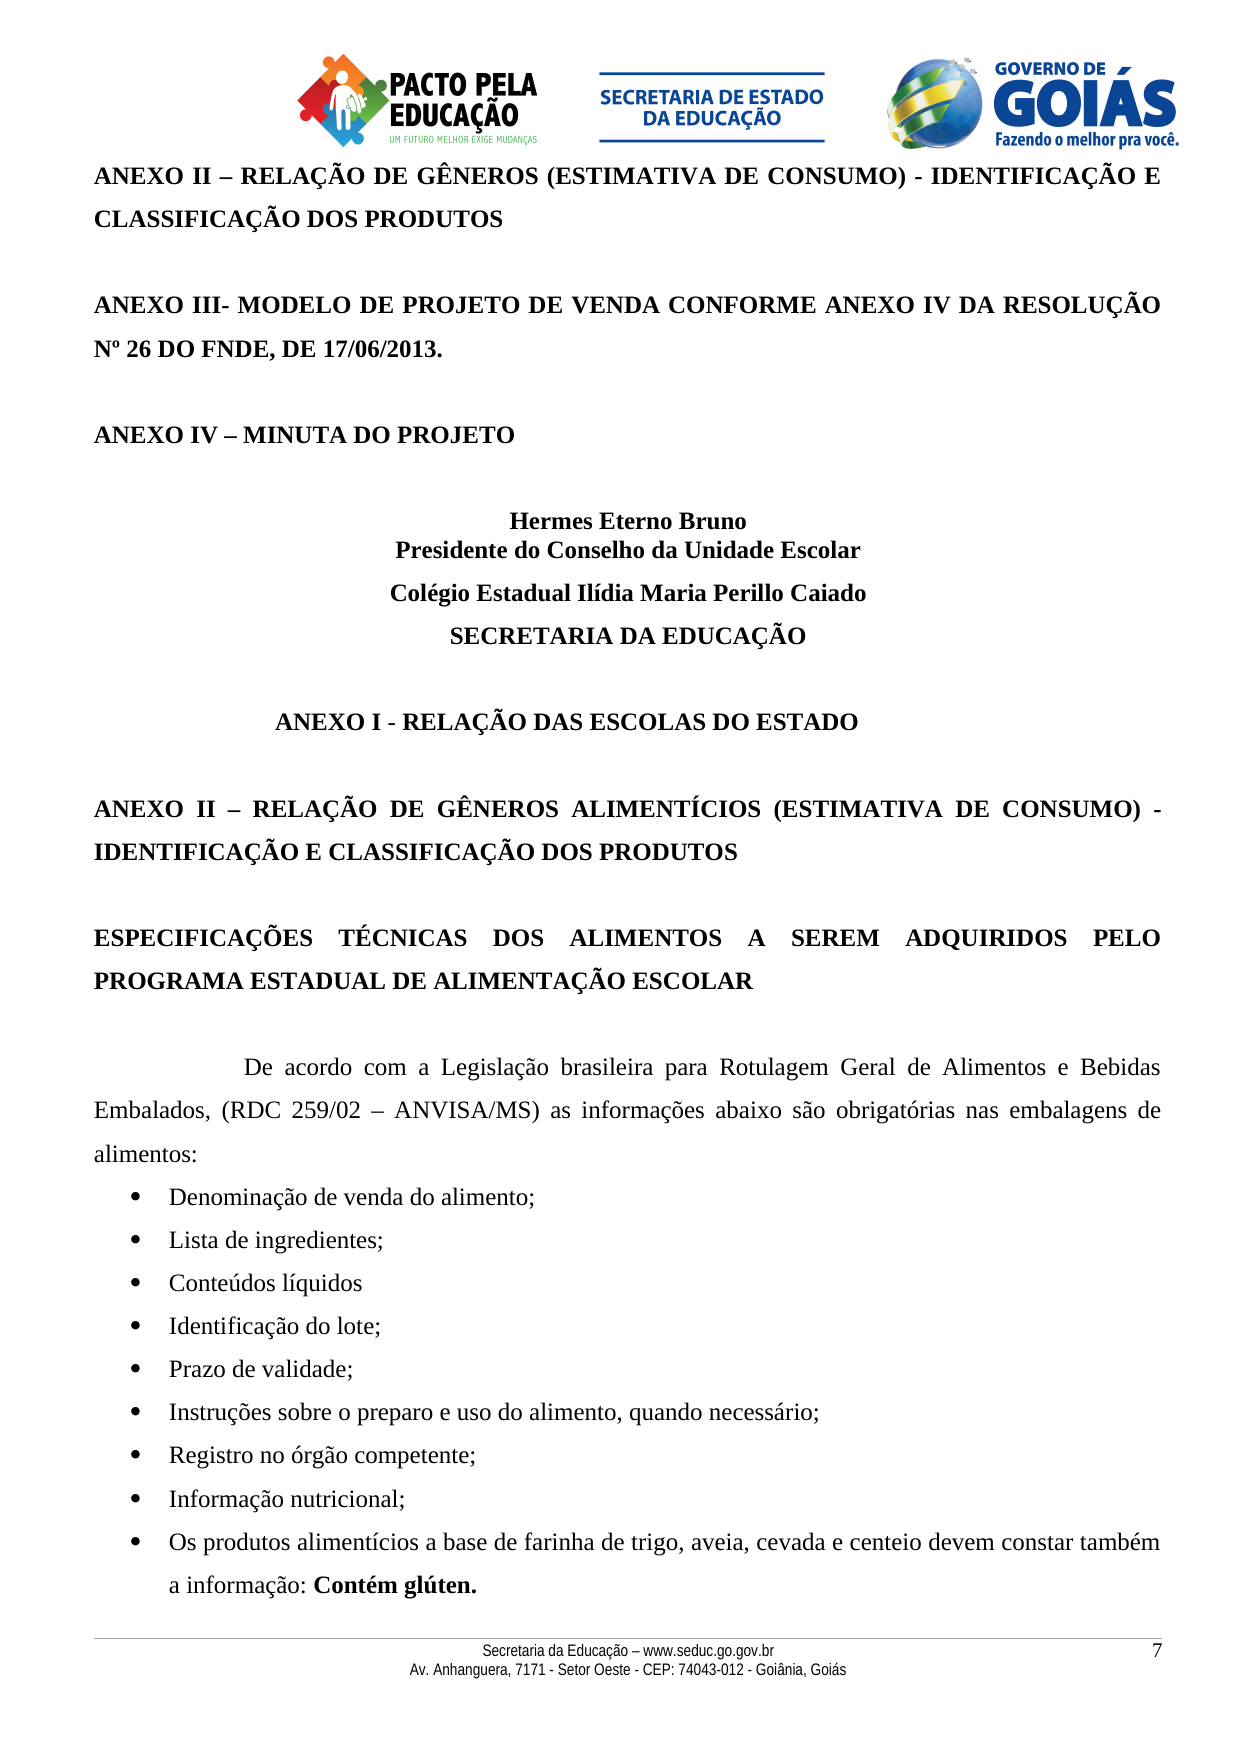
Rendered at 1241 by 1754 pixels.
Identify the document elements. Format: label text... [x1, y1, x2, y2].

list Denominação de venda do alimento; [131, 1182, 1162, 1211]
text ESPECIFICAÇÕES TÉCNICAS DOS ALIMENTOS A SEREM ADQUIRIDOS PELO PROGRAMA ESTADUAL DE ALIMENTAÇÃO ESCOLAR [94, 923, 1162, 995]
list Prazo de validade; [131, 1354, 1162, 1383]
list Conteúdos líquidos [131, 1268, 1162, 1297]
text ANEXO II – RELAÇÃO DE GÊNEROS (ESTIMATIVA DE CONSUMO) - IDENTIFICAÇÃO E CLASSIFICAÇÃO DOS PRODUTOS [94, 161, 1162, 233]
text ANEXO III- MODELO DE PROJETO DE VENDA CONFORME ANEXO IV DA RESOLUÇÃO Nº 26 DO FNDE, DE 17/06/2013. [94, 291, 1162, 362]
list Identificação do lote; [131, 1311, 1162, 1340]
list Informação nutricional; [131, 1484, 1162, 1512]
text Colégio Estadual Ilídia Maria Perillo Caiado [94, 578, 1162, 607]
list Instruções sobre o preparo e uso do alimento, quando necessário; [131, 1397, 1162, 1426]
text De acordo com a Legislação brasileira para Rotulagem Geral de Alimentos e Bebidas Embalados, (RDC 259/02 – ANVISA/MS) as informações abaixo são obrigatórias nas embalagens de alimentos: [94, 1052, 1162, 1167]
list Lista de ingredientes; [131, 1225, 1162, 1254]
text ANEXO IV – MINUTA DO PROJETO [94, 420, 1162, 449]
text SECRETARIA DA EDUCAÇÃO [94, 621, 1162, 650]
list Registro no órgão competente; [131, 1441, 1162, 1469]
text Presidente do Conselho da Unidade Escolar [94, 535, 1162, 564]
list Os produtos alimentícios a base de farinha de trigo, aveia, cevada e centeio devem constar também a informação: Contém glúten. [131, 1527, 1162, 1599]
text ANEXO II – RELAÇÃO DE GÊNEROS ALIMENTÍCIOS (ESTIMATIVA DE CONSUMO) - IDENTIFICAÇÃO E CLASSIFICAÇÃO DOS PRODUTOS [94, 794, 1162, 866]
picture [288, 49, 1186, 158]
text ANEXO I - RELAÇÃO DAS ESCOLAS DO ESTADO [94, 707, 1162, 736]
text Hermes Eterno Bruno [94, 506, 1162, 535]
